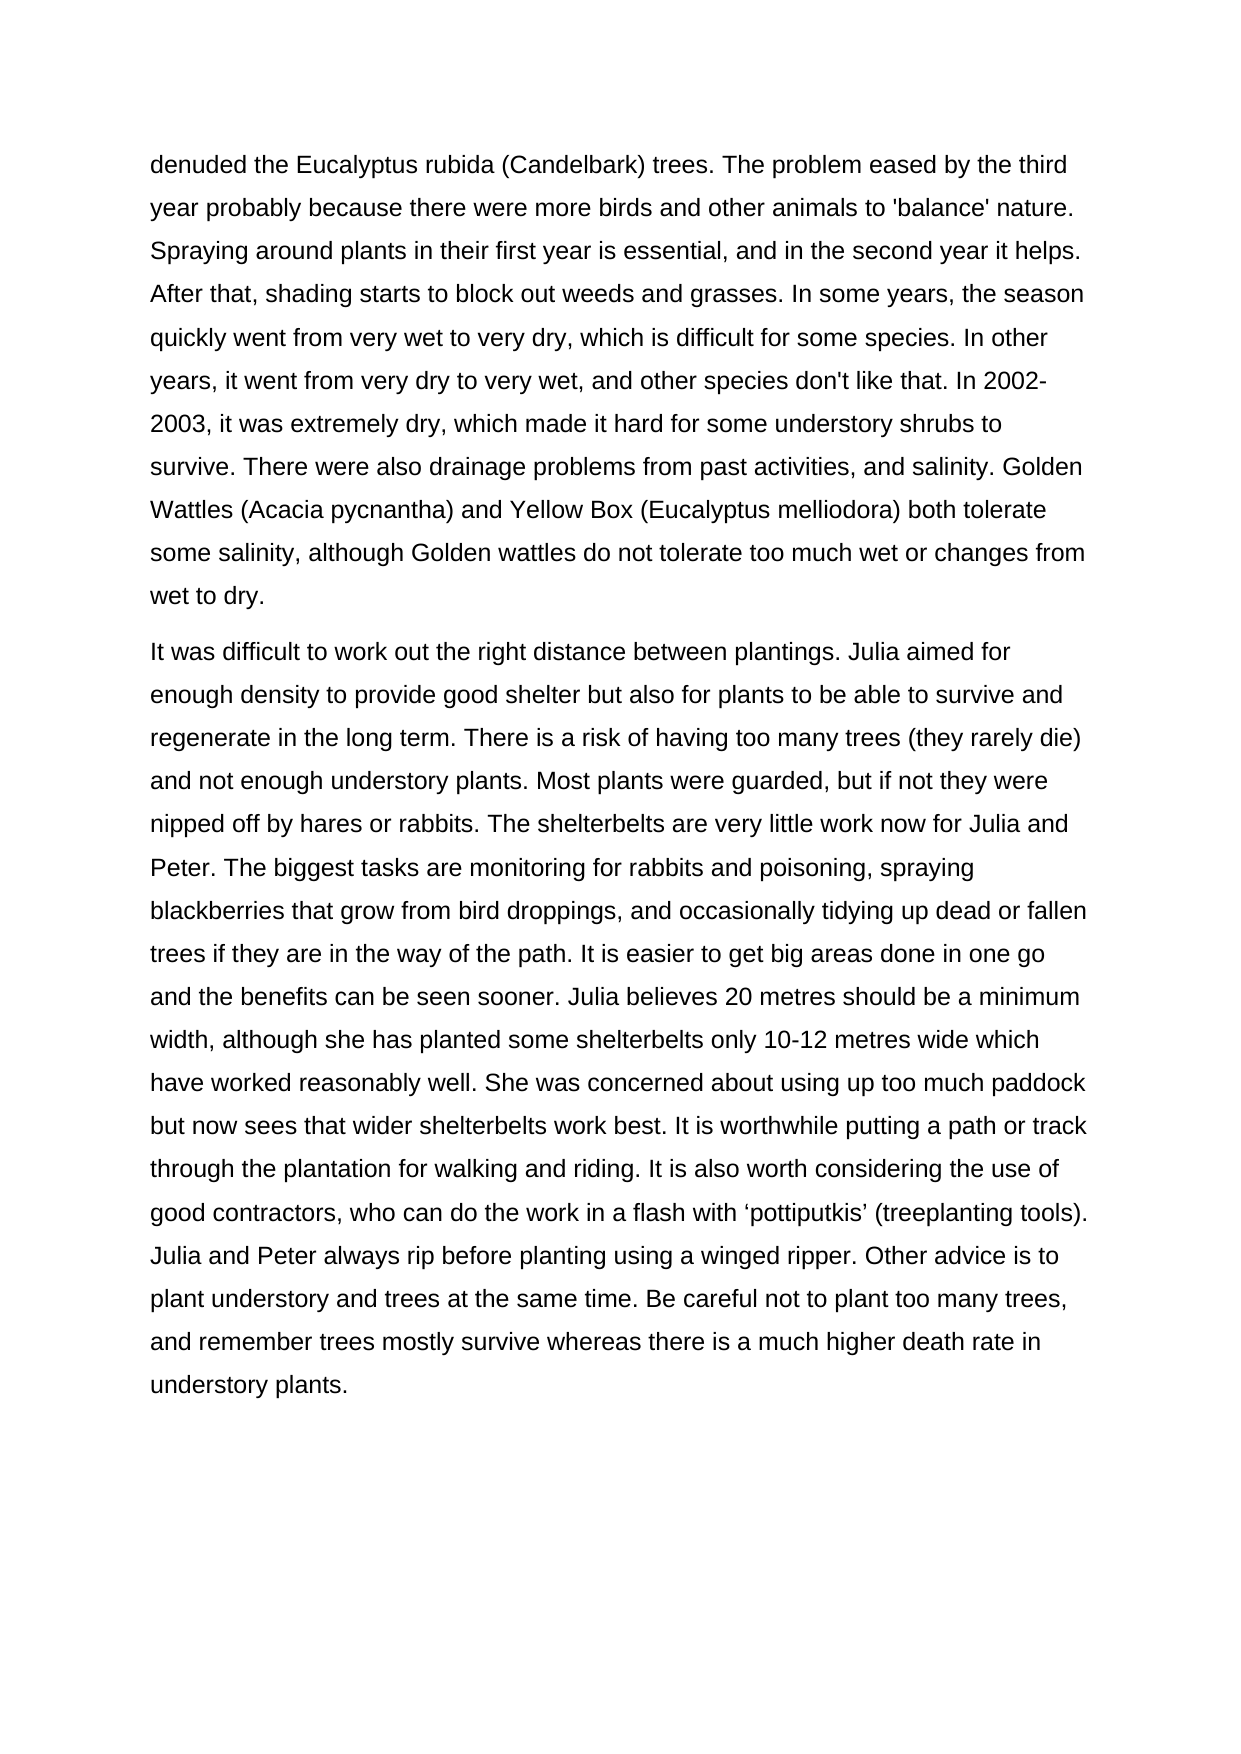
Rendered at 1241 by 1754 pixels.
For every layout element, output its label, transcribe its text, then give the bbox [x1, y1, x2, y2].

text It was difficult to work out the right distance between plantings. Julia aimed for enough density to provide good shelter but also for plants to be able to survive and regenerate in the long term. There is a risk of having too many trees (they rarely die) and not enough understory plants. Most plants were guarded, but if not they were nipped off by hares or rabbits. The shelterbelts are very little work now for Julia and Peter. The biggest tasks are monitoring for rabbits and poisoning, spraying blackberries that grow from bird droppings, and occasionally tidying up dead or fallen trees if they are in the way of the path. It is easier to get big areas done in one go and the benefits can be seen sooner. Julia believes 20 metres should be a minimum width, although she has planted some shelterbelts only 10-12 metres wide which have worked reasonably well. She was concerned about using up too much paddock but now sees that wider shelterbelts work best. It is worthwhile putting a path or track through the plantation for walking and riding. It is also worth considering the use of good contractors, who can do the work in a flash with ‘pottiputkis’ (treeplanting tools). Julia and Peter always rip before planting using a winged ripper. Other advice is to plant understory and trees at the same time. Be careful not to plant too many trees, and remember trees mostly survive whereas there is a much higher death rate in understory plants. [150, 637, 1090, 1399]
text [150, 150, 1090, 610]
